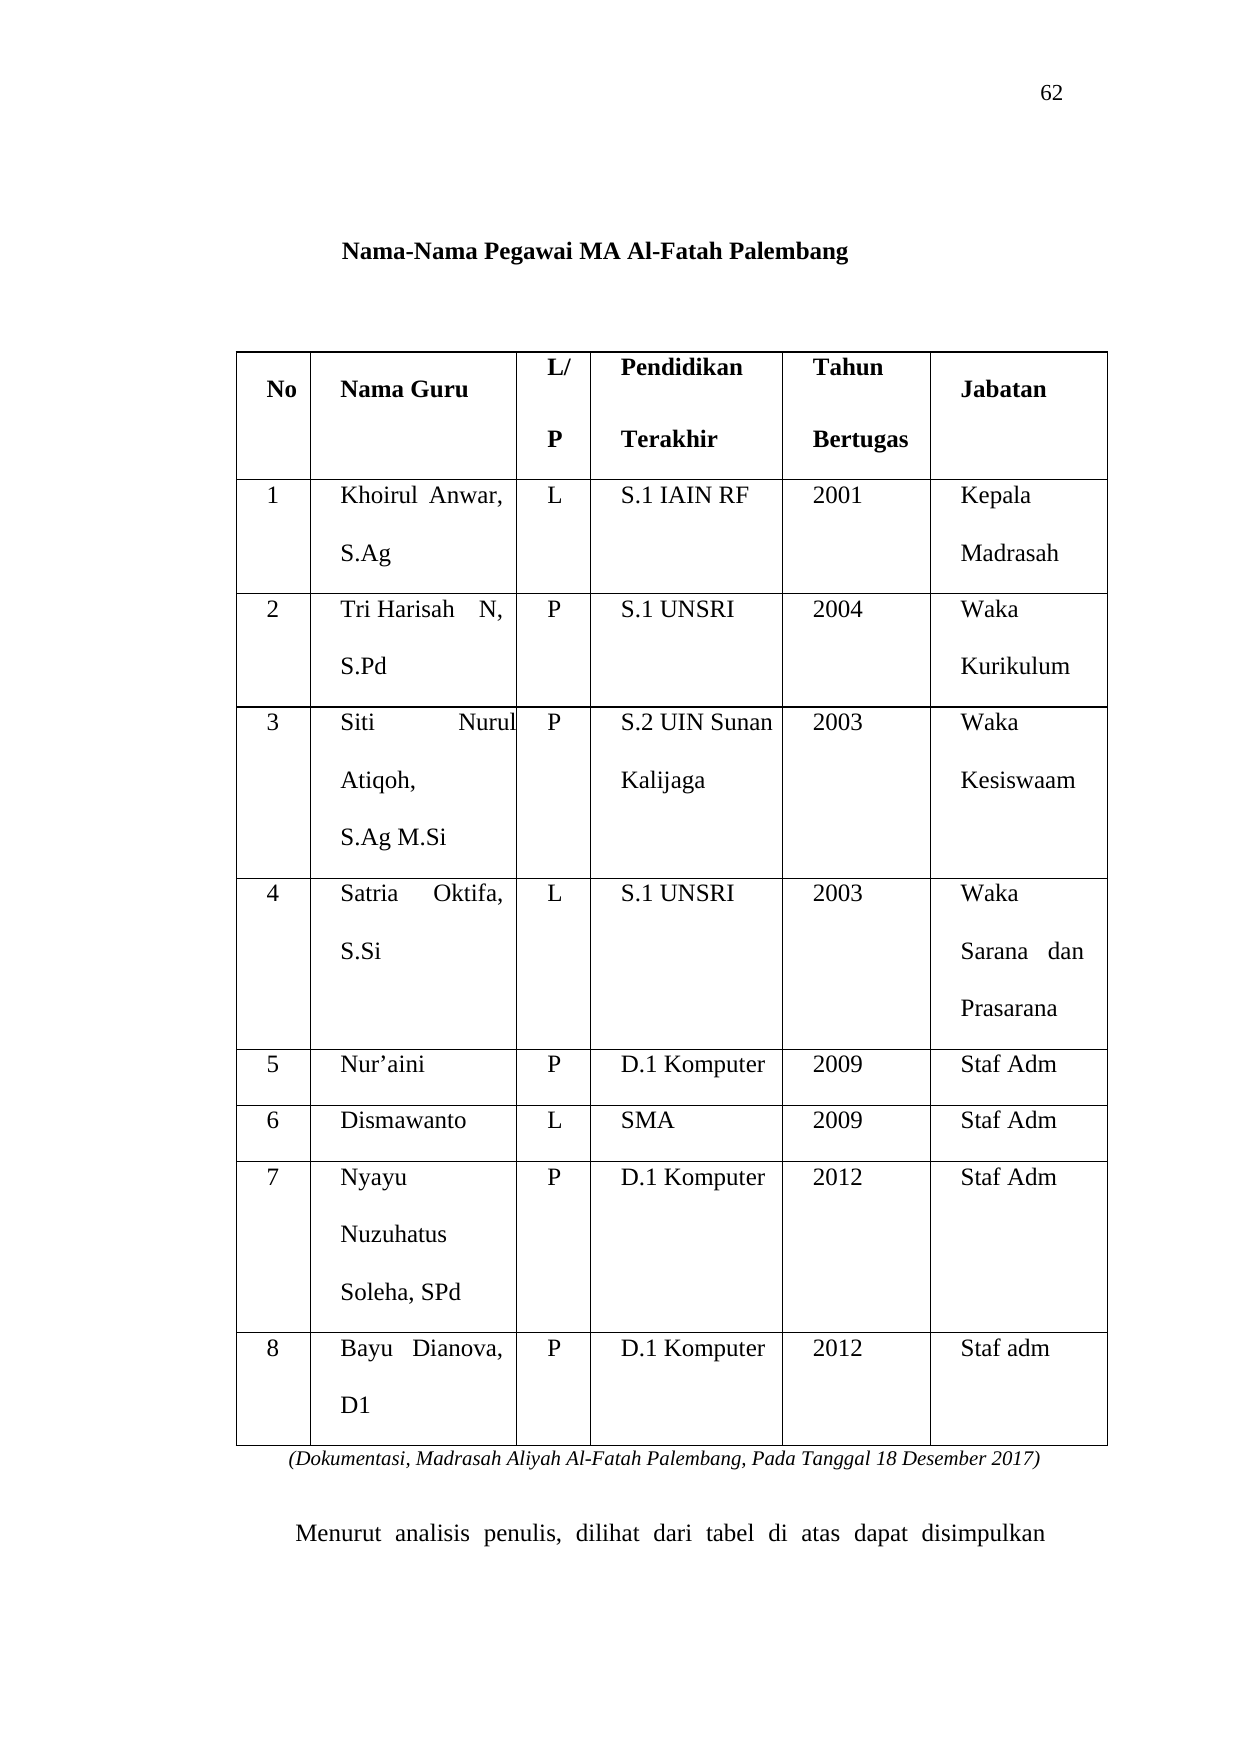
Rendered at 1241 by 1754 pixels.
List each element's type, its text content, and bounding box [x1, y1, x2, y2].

table_cell Waka Sarana dan Prasarana [931, 879, 1107, 1048]
table_cell D.1 Komputer [591, 1162, 782, 1332]
table_cell 2009 [783, 1050, 930, 1104]
table_cell S.1 UNSRI [591, 879, 782, 1048]
table_cell 4 [237, 879, 310, 1048]
table_cell 3 [237, 708, 310, 877]
table_cell P [517, 708, 590, 877]
table_cell Khoirul Anwar, S.Ag [311, 480, 516, 593]
table_cell Tri Harisah N, S.Pd [311, 594, 516, 706]
table_cell P [517, 1050, 590, 1104]
table_header Jabatan [931, 353, 1107, 479]
table_cell 7 [237, 1162, 310, 1332]
table_cell S.2 UIN Sunan Kalijaga [591, 708, 782, 877]
table_cell Waka Kurikulum [931, 594, 1107, 706]
table_cell S.1 UNSRI [591, 594, 782, 706]
table_header Tahun Bertugas [783, 353, 930, 479]
table_cell Waka Kesiswaam [931, 708, 1107, 877]
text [236, 1518, 1046, 1547]
table_cell Nur’aini [311, 1050, 516, 1104]
table_cell 2009 [783, 1106, 930, 1161]
table_cell Staf Adm [931, 1050, 1107, 1104]
table_cell 2001 [783, 480, 930, 593]
table_cell D.1 Komputer [591, 1333, 782, 1445]
table_header No [237, 353, 310, 479]
table_cell 6 [237, 1106, 310, 1161]
table_cell Staf Adm [931, 1162, 1107, 1332]
table_cell 2012 [783, 1162, 930, 1332]
table_cell 2003 [783, 879, 930, 1048]
table_cell D.1 Komputer [591, 1050, 782, 1104]
table_cell Bayu Dianova, D1 [311, 1333, 516, 1445]
table_cell P [517, 1333, 590, 1445]
table_cell Dismawanto [311, 1106, 516, 1161]
table_cell L [517, 480, 590, 593]
table_cell 2004 [783, 594, 930, 706]
table_cell 2003 [783, 708, 930, 877]
table_cell Nyayu Nuzuhatus Soleha, SPd [311, 1162, 516, 1332]
table_cell P [517, 594, 590, 706]
table_cell 8 [237, 1333, 310, 1445]
table_header Pendidikan Terakhir [591, 353, 782, 479]
table_cell S.1 IAIN RF [591, 480, 782, 593]
table_cell 2 [237, 594, 310, 706]
table_header Nama Guru [311, 353, 516, 479]
table_cell L [517, 879, 590, 1048]
table_cell Siti Nurul Atiqoh, S.Ag M.Si [311, 708, 516, 877]
list (Dokumentasi, Madrasah Aliyah Al-Fatah Palembang, Pada Tanggal 18 Desember 2017) [236, 1446, 1063, 1470]
table_cell 5 [237, 1050, 310, 1104]
table_cell SMA [591, 1106, 782, 1161]
table_cell L [517, 1106, 590, 1161]
text Nama-Nama Pegawai MA Al-Fatah Palembang [266, 236, 924, 265]
table_cell Satria Oktifa, S.Si [311, 879, 516, 1048]
table_header L/ P [517, 353, 590, 479]
table_cell Staf adm [931, 1333, 1107, 1445]
table_cell Staf Adm [931, 1106, 1107, 1161]
table_cell 2012 [783, 1333, 930, 1445]
table_cell Kepala Madrasah [931, 480, 1107, 593]
table_cell 1 [237, 480, 310, 593]
table_cell P [517, 1162, 590, 1332]
